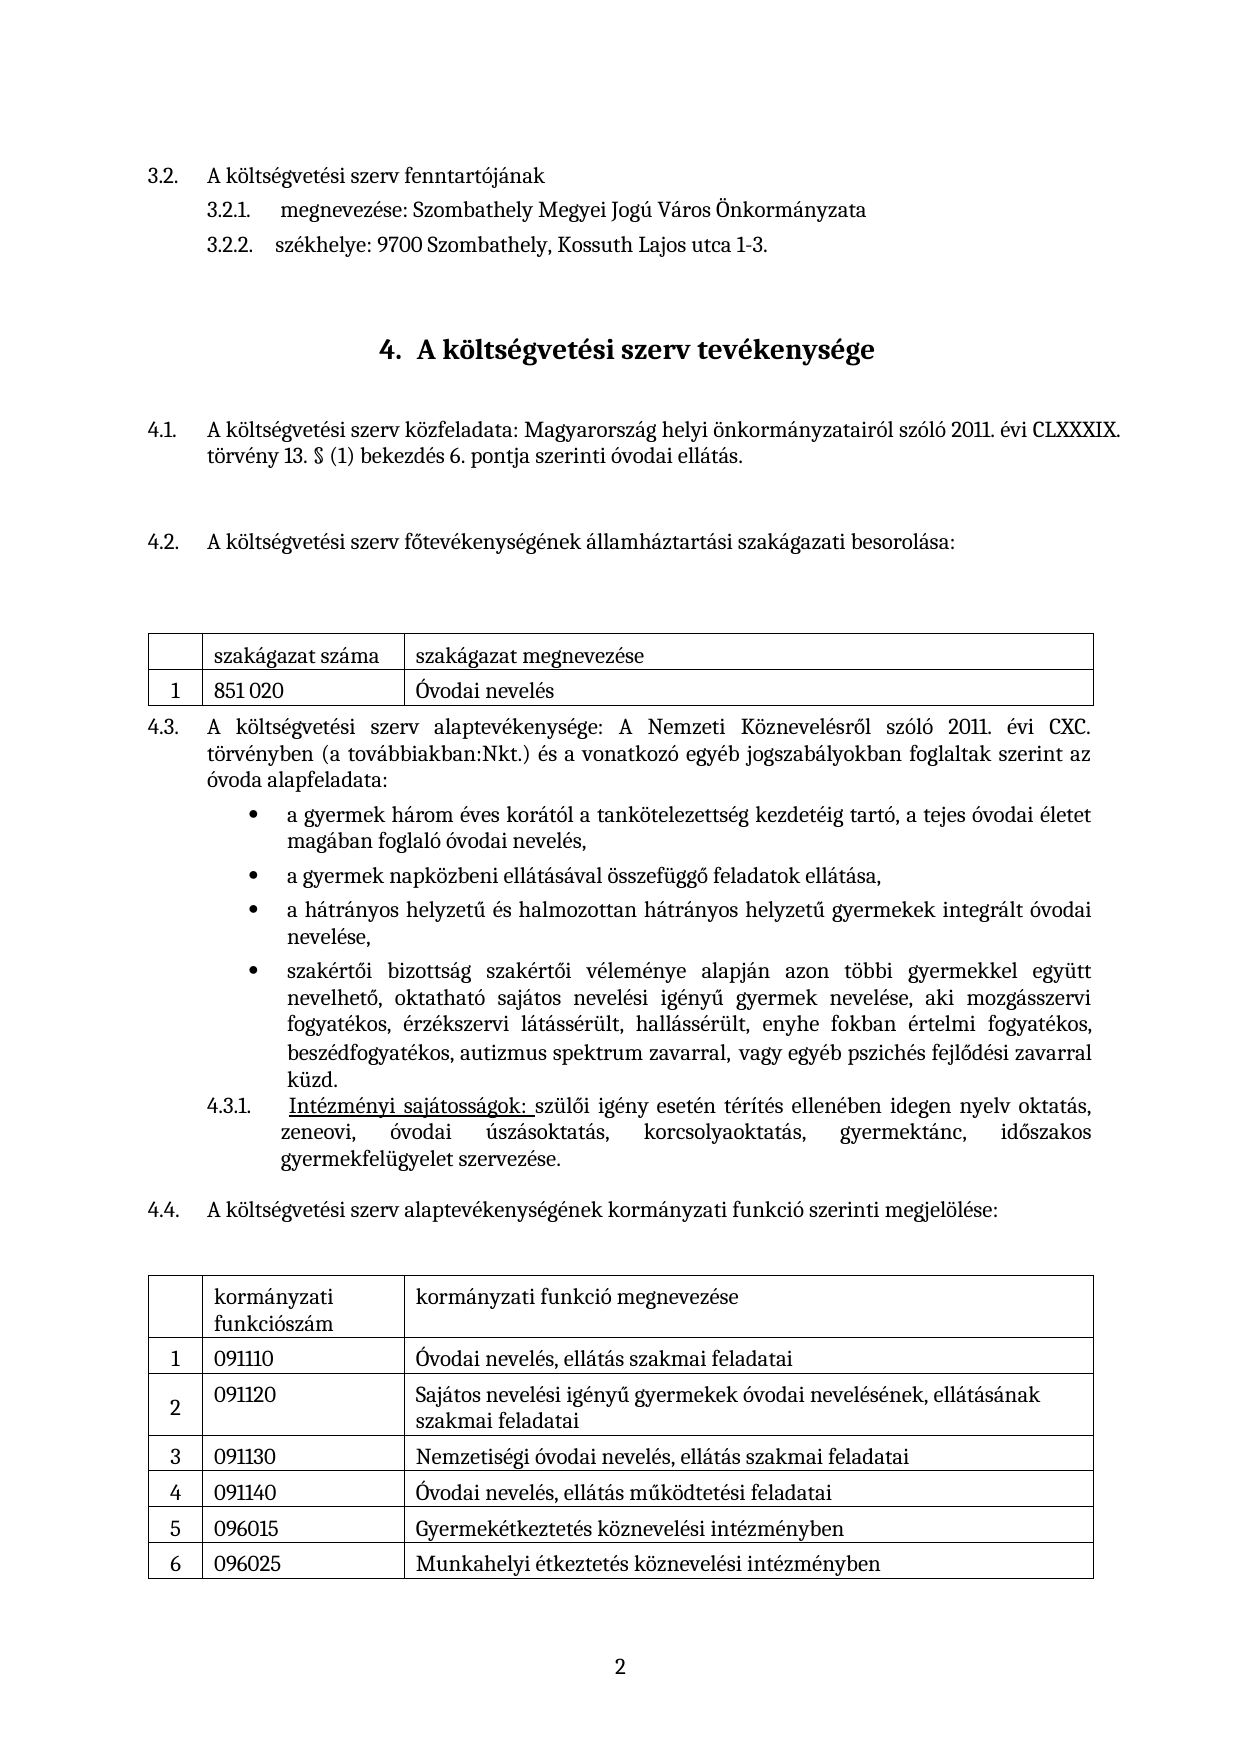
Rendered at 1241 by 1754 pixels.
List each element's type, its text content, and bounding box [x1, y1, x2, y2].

list A költségvetési szerv tevékenysége [148, 333, 1107, 367]
table_cell 096025 [203, 1543, 404, 1577]
table_header kormányzati funkció megnevezése [405, 1276, 1093, 1337]
table_cell 3 [149, 1436, 202, 1470]
list megnevezése: Szombathely Megyei Jogú Város Önkormányzata [207, 197, 1107, 223]
table_cell 091140 [203, 1471, 404, 1506]
table_cell Nemzetiségi óvodai nevelés, ellátás szakmai feladatai [405, 1436, 1093, 1470]
table_cell 1 [149, 1338, 202, 1372]
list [207, 232, 1107, 258]
table_header [149, 634, 202, 669]
list A költségvetési szerv közfeladata: Magyarország helyi önkormányzatairól szóló 2011. évi CLXXXIX. törvény 13. § (1) bekezdés 6. pontja szerinti óvodai ellátás. [148, 417, 1122, 469]
list a gyermek három éves korától a tankötelezettség kezdetéig tartó, a tejes óvodai életet magában foglaló óvodai nevelés, [249, 801, 1092, 854]
list A költségvetési szerv alaptevékenységének kormányzati funkció szerinti megjelölése: [148, 1197, 1092, 1223]
table_cell 4 [149, 1471, 202, 1506]
table_cell Óvodai nevelés, ellátás működtetési feladatai [405, 1471, 1093, 1506]
table_header [149, 1276, 202, 1337]
table_cell 091110 [203, 1338, 404, 1372]
table_cell 2 [149, 1374, 202, 1434]
table_cell Sajátos nevelési igényű gyermekek óvodai nevelésének, ellátásának szakmai feladatai [405, 1374, 1093, 1434]
list Intézményi sajátosságok: szülői igény esetén térítés ellenében idegen nyelv oktatás, zeneovi, óvodai úszásoktatás, korcsolyaoktatás, gyermektánc, időszakos gyermekfelügyelet szervezése. [207, 1093, 1092, 1172]
list A költségvetési szerv főtevékenységének államháztartási szakágazati besorolása: [148, 529, 1092, 556]
table_cell 091120 [203, 1374, 404, 1434]
list A költségvetési szerv fenntartójának [148, 162, 1107, 189]
table_cell 091130 [203, 1436, 404, 1470]
table_header szakágazat megnevezése [405, 634, 1093, 669]
table_header szakágazat száma [203, 634, 404, 669]
table_cell 096015 [203, 1507, 404, 1542]
table_cell Munkahelyi étkeztetés köznevelési intézményben [405, 1543, 1093, 1577]
table_cell 1 [149, 670, 202, 705]
list A költségvetési szerv alaptevékenysége: A Nemzeti Köznevelésről szóló 2011. évi CXC. törvényben (a továbbiakban:Nkt.) és a vonatkozó egyéb jogszabályokban foglaltak szerint az óvoda alapfeladata: [148, 714, 1092, 793]
table_cell 6 [149, 1543, 202, 1577]
list a hátrányos helyzetű és halmozottan hátrányos helyzetű gyermekek integrált óvodai nevelése, [249, 897, 1092, 950]
table_cell Óvodai nevelés [405, 670, 1093, 705]
list szakértői bizottság szakértői véleménye alapján azon többi gyermekkel együtt nevelhető, oktatható sajátos nevelési igényű gyermek nevelése, aki mozgásszervi fogyatékos, érzékszervi látássérült, hallássérült, enyhe fokban értelmi fogyatékos, beszédfogyatékos, autizmus spektrum zavarral, vagy egyéb pszichés fejlődési zavarral küzd. [249, 958, 1092, 1093]
table_cell Óvodai nevelés, ellátás szakmai feladatai [405, 1338, 1093, 1372]
table_cell 851 020 [203, 670, 404, 705]
table_header kormányzati funkciószám [203, 1276, 404, 1337]
table_cell Gyermekétkeztetés köznevelési intézményben [405, 1507, 1093, 1542]
list a gyermek napközbeni ellátásával összefüggő feladatok ellátása, [249, 862, 1092, 889]
table_cell 5 [149, 1507, 202, 1542]
